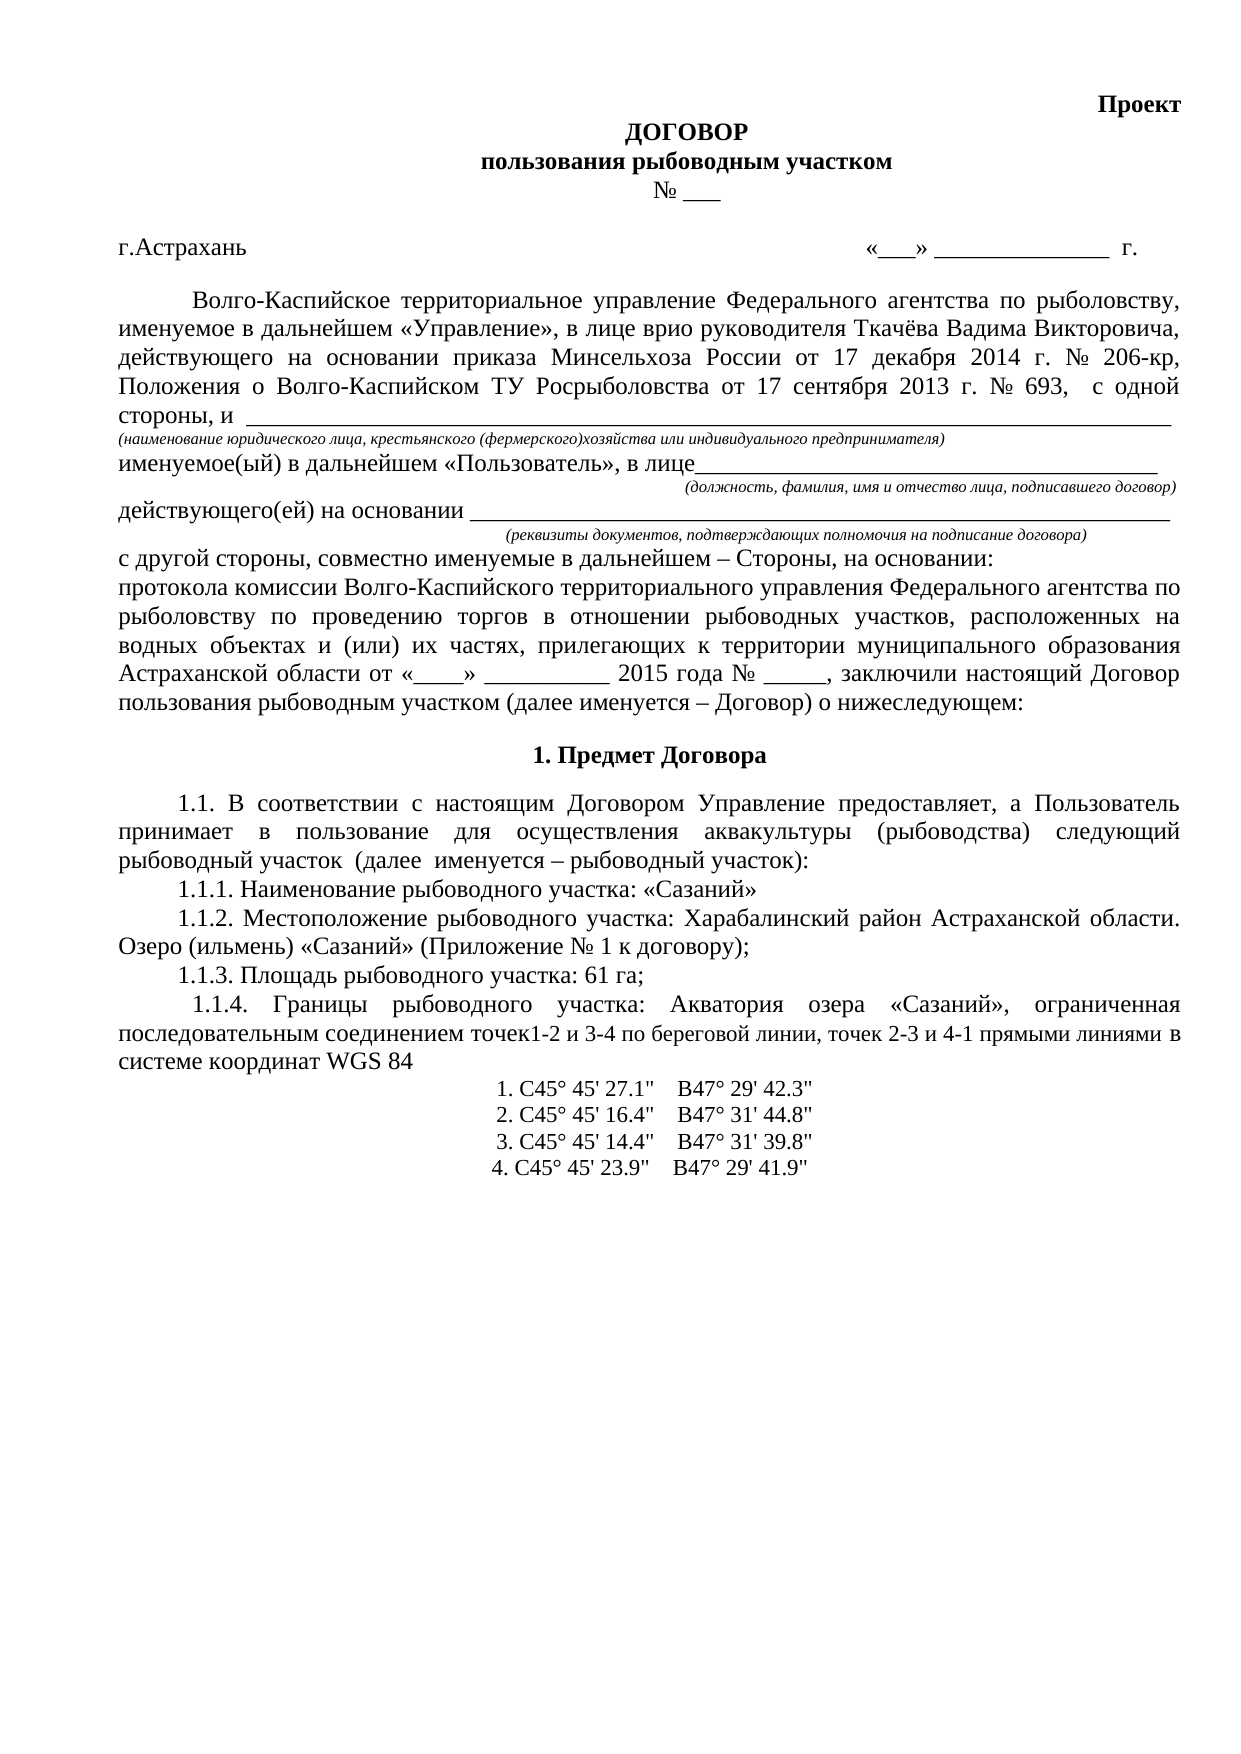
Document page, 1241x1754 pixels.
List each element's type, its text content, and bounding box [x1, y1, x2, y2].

text 3. C45° 45' 14.4" B47° 31' 39.8" [128, 1128, 1181, 1154]
text (реквизиты документов, подтверждающих полномочия на подписание договора) [118, 524, 1181, 543]
text ДОГОВОР [118, 117, 1181, 146]
text 1.1.3. Площадь рыбоводного участка: 61 га; [118, 960, 1181, 989]
text (наименование юридического лица, крестьянского (фермерского)хозяйства или индивидуального предпринимателя) [118, 428, 1181, 448]
text 2. C45° 45' 16.4" B47° 31' 44.8" [128, 1101, 1181, 1128]
text пользования рыбоводным участком [118, 146, 1181, 175]
text Волго-Каспийское территориальное управление Федерального агентства по рыболовству, именуемое в дальнейшем «Управление», в лице врио руководителя Ткачёва Вадима Викторовича, действующего на основании приказа Минсельхоза России от 17 декабря 2014 г. № 206-кр, Положения о Волго-Каспийском ТУ Росрыболовства от 17 сентября 2013 г. № 693, с одной стороны, и __________________________________________________________________________ [118, 285, 1181, 428]
text 1.1.4. Границы рыбоводного участка: Акватория озера «Сазаний», ограниченная последовательным соединением точек1-2 и 3-4 по береговой линии, точек 2-3 и 4-1 прямыми линиями в системе координат WGS 84 [118, 989, 1181, 1075]
text 1.1.1. Наименование рыбоводного участка: «Сазаний» [118, 874, 1181, 903]
text протокола комиссии Волго-Каспийского территориального управления Федерального агентства по рыболовству по проведению торгов в отношении рыбоводных участков, расположенных на водных объектах и (или) их частях, прилегающих к территории муниципального образования Астраханской области от «____» __________ 2015 года № _____, заключили настоящий Договор пользования рыбоводным участком (далее именуется – Договор) о нижеследующем: [118, 572, 1181, 716]
text 1. C45° 45' 27.1" B47° 29' 42.3" [128, 1075, 1181, 1101]
text 4. C45° 45' 23.9" B47° 29' 41.9" [118, 1154, 1181, 1181]
text Проект [118, 89, 1181, 117]
text г.Астрахань «___» ______________ г. [118, 232, 1181, 261]
text 1.1. В соответствии с настоящим Договором Управление предоставляет, а Пользователь принимает в пользование для осуществления аквакультуры (рыбоводства) следующий рыбоводный участок (далее именуется – рыбоводный участок): [118, 788, 1181, 874]
text действующего(ей) на основании ________________________________________________________ [118, 496, 1181, 524]
text № ___ [118, 175, 1181, 204]
text (должность, фамилия, имя и отчество лица, подписавшего договор) [118, 476, 1181, 496]
text именуемое(ый) в дальнейшем «Пользователь», в лице_____________________________________ [118, 448, 1181, 476]
text 1. Предмет Договора [118, 740, 1181, 768]
text с другой стороны, совместно именуемые в дальнейшем – Стороны, на основании: [118, 543, 1181, 572]
text 1.1.2. Местоположение рыбоводного участка: Харабалинский район Астраханской области. Озеро (ильмень) «Сазаний» (Приложение № 1 к договору); [118, 903, 1181, 960]
